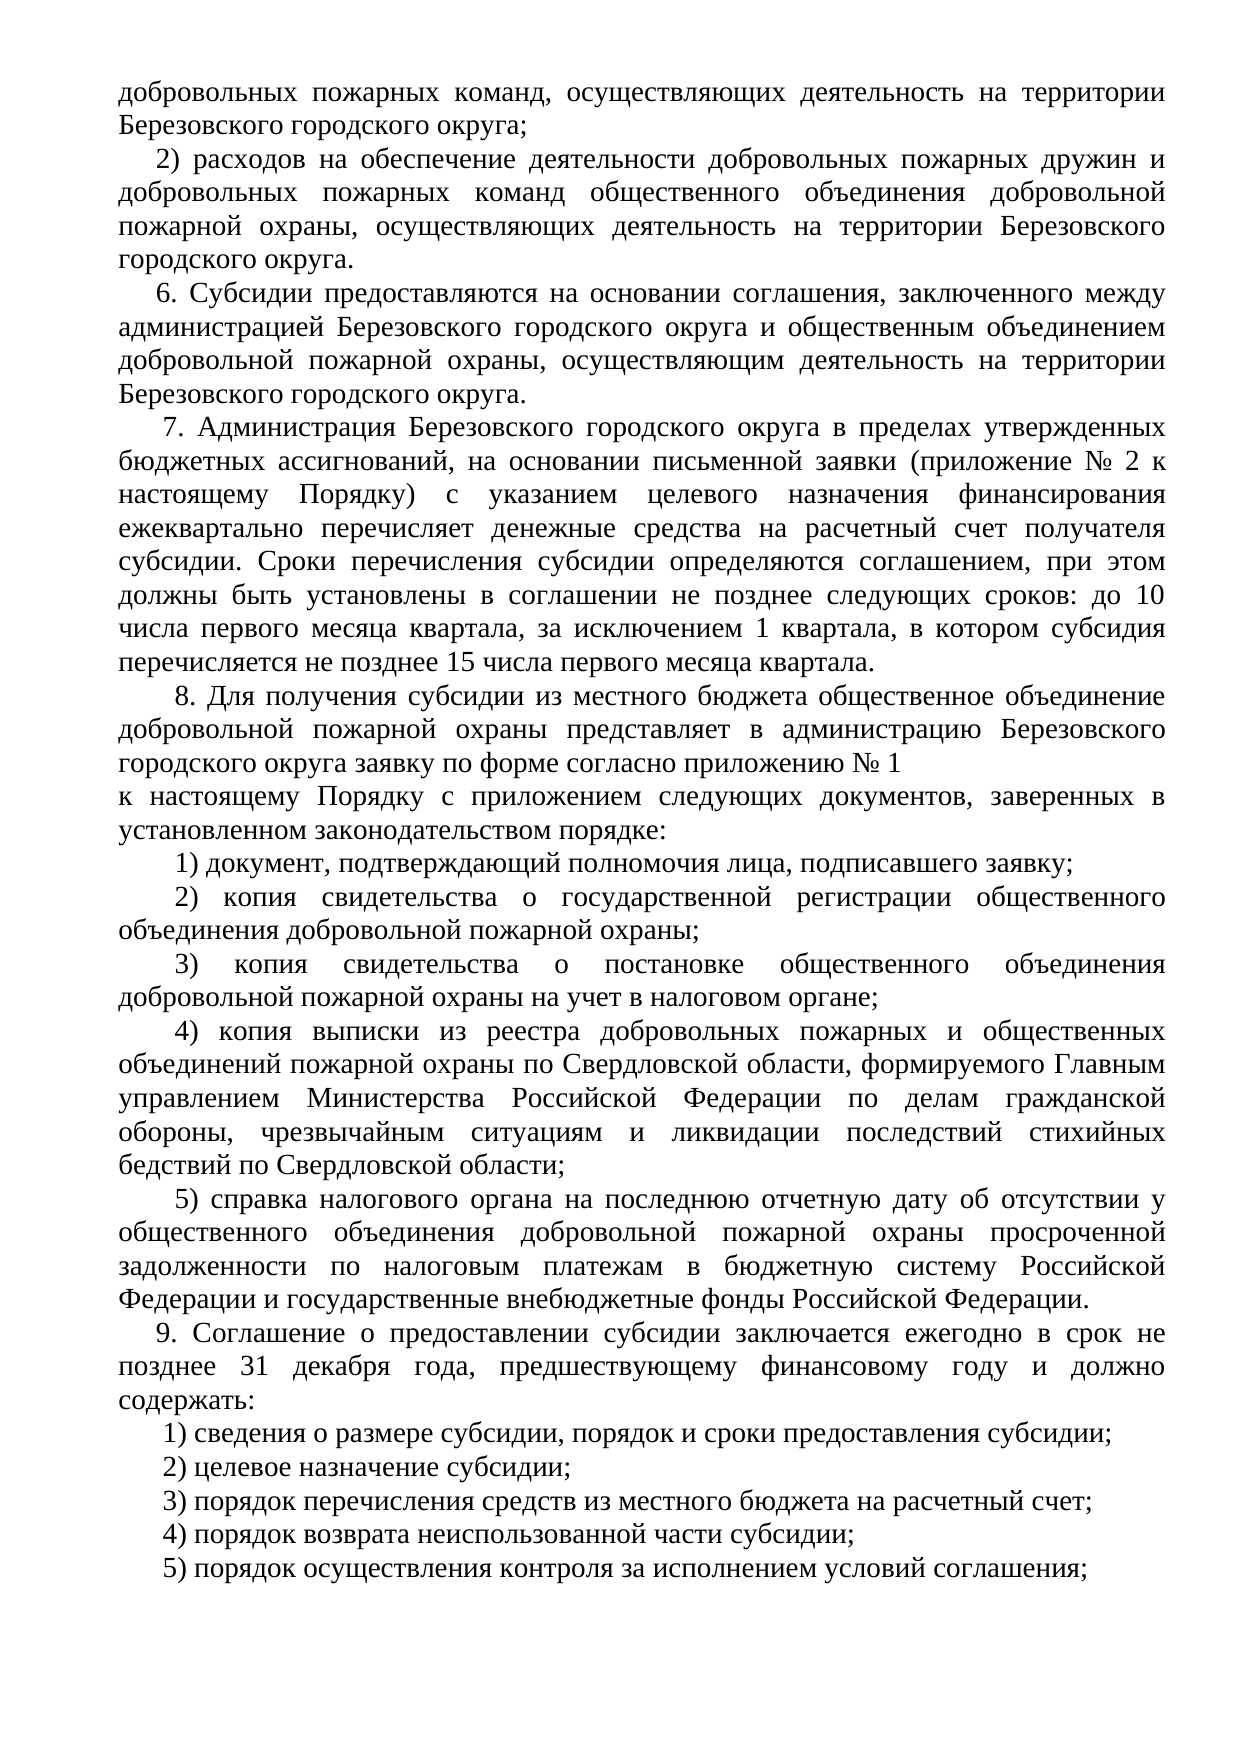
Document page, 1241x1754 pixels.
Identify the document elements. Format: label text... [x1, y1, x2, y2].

list 9. Соглашение о предоставлении субсидии заключается ежегодно в срок не позднее 31 декабря года, предшествующему финансовому году и должно содержать: [118, 1315, 1167, 1416]
text 4) порядок возврата неиспользованной части субсидии; [118, 1516, 1167, 1550]
text 1) документ, подтверждающий полномочия лица, подписавшего заявку; [118, 845, 1167, 879]
text 5) порядок осуществления контроля за исполнением условий соглашения; [118, 1550, 1167, 1583]
text 3) копия свидетельства о постановке общественного объединения добровольной пожарной охраны на учет в налоговом органе; [118, 946, 1167, 1013]
text 2) целевое назначение субсидии; [118, 1449, 1167, 1483]
list 2) расходов на обеспечение деятельности добровольных пожарных дружин и добровольных пожарных команд общественного объединения добровольной пожарной охраны, осуществляющих деятельность на территории Березовского городского округа. [118, 141, 1167, 275]
text 7. Администрация Березовского городского округа в пределах утвержденных бюджетных ассигнований, на основании письменной заявки (приложение № 2 к настоящему Порядку) с указанием целевого назначения финансирования ежеквартально перечисляет денежные средства на расчетный счет получателя субсидии. Сроки перечисления субсидии определяются соглашением, при этом должны быть установлены в соглашении не позднее следующих сроков: до 10 числа первого месяца квартала, за исключением 1 квартала, в котором субсидия перечисляется не позднее 15 числа первого месяца квартала. [118, 409, 1167, 678]
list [118, 74, 1167, 141]
text 5) справка налогового органа на последнюю отчетную дату об отсутствии у общественного объединения добровольной пожарной охраны просроченной задолженности по налоговым платежам в бюджетную систему Российской Федерации и государственные внебюджетные фонды Российской Федерации. [118, 1181, 1167, 1315]
text 2) копия свидетельства о государственной регистрации общественного объединения добровольной пожарной охраны; [118, 879, 1167, 946]
text 4) копия выписки из реестра добровольных пожарных и общественных объединений пожарной охраны по Свердловской области, формируемого Главным управлением Министерства Российской Федерации по делам гражданской обороны, чрезвычайным ситуациям и ликвидации последствий стихийных бедствий по Свердловской области; [118, 1013, 1167, 1181]
text к настоящему Порядку с приложением следующих документов, заверенных в установленном законодательством порядке: [118, 778, 1167, 845]
text 1) сведения о размере субсидии, порядок и сроки предоставления субсидии; [118, 1416, 1167, 1449]
text 8. Для получения субсидии из местного бюджета общественное объединение добровольной пожарной охраны представляет в администрацию Березовского городского округа заявку по форме согласно приложению № 1 [118, 678, 1167, 778]
list 6. Субсидии предоставляются на основании соглашения, заключенного между администрацией Березовского городского округа и общественным объединением добровольной пожарной охраны, осуществляющим деятельность на территории Березовского городского округа. [118, 275, 1167, 409]
text 3) порядок перечисления средств из местного бюджета на расчетный счет; [118, 1483, 1167, 1516]
